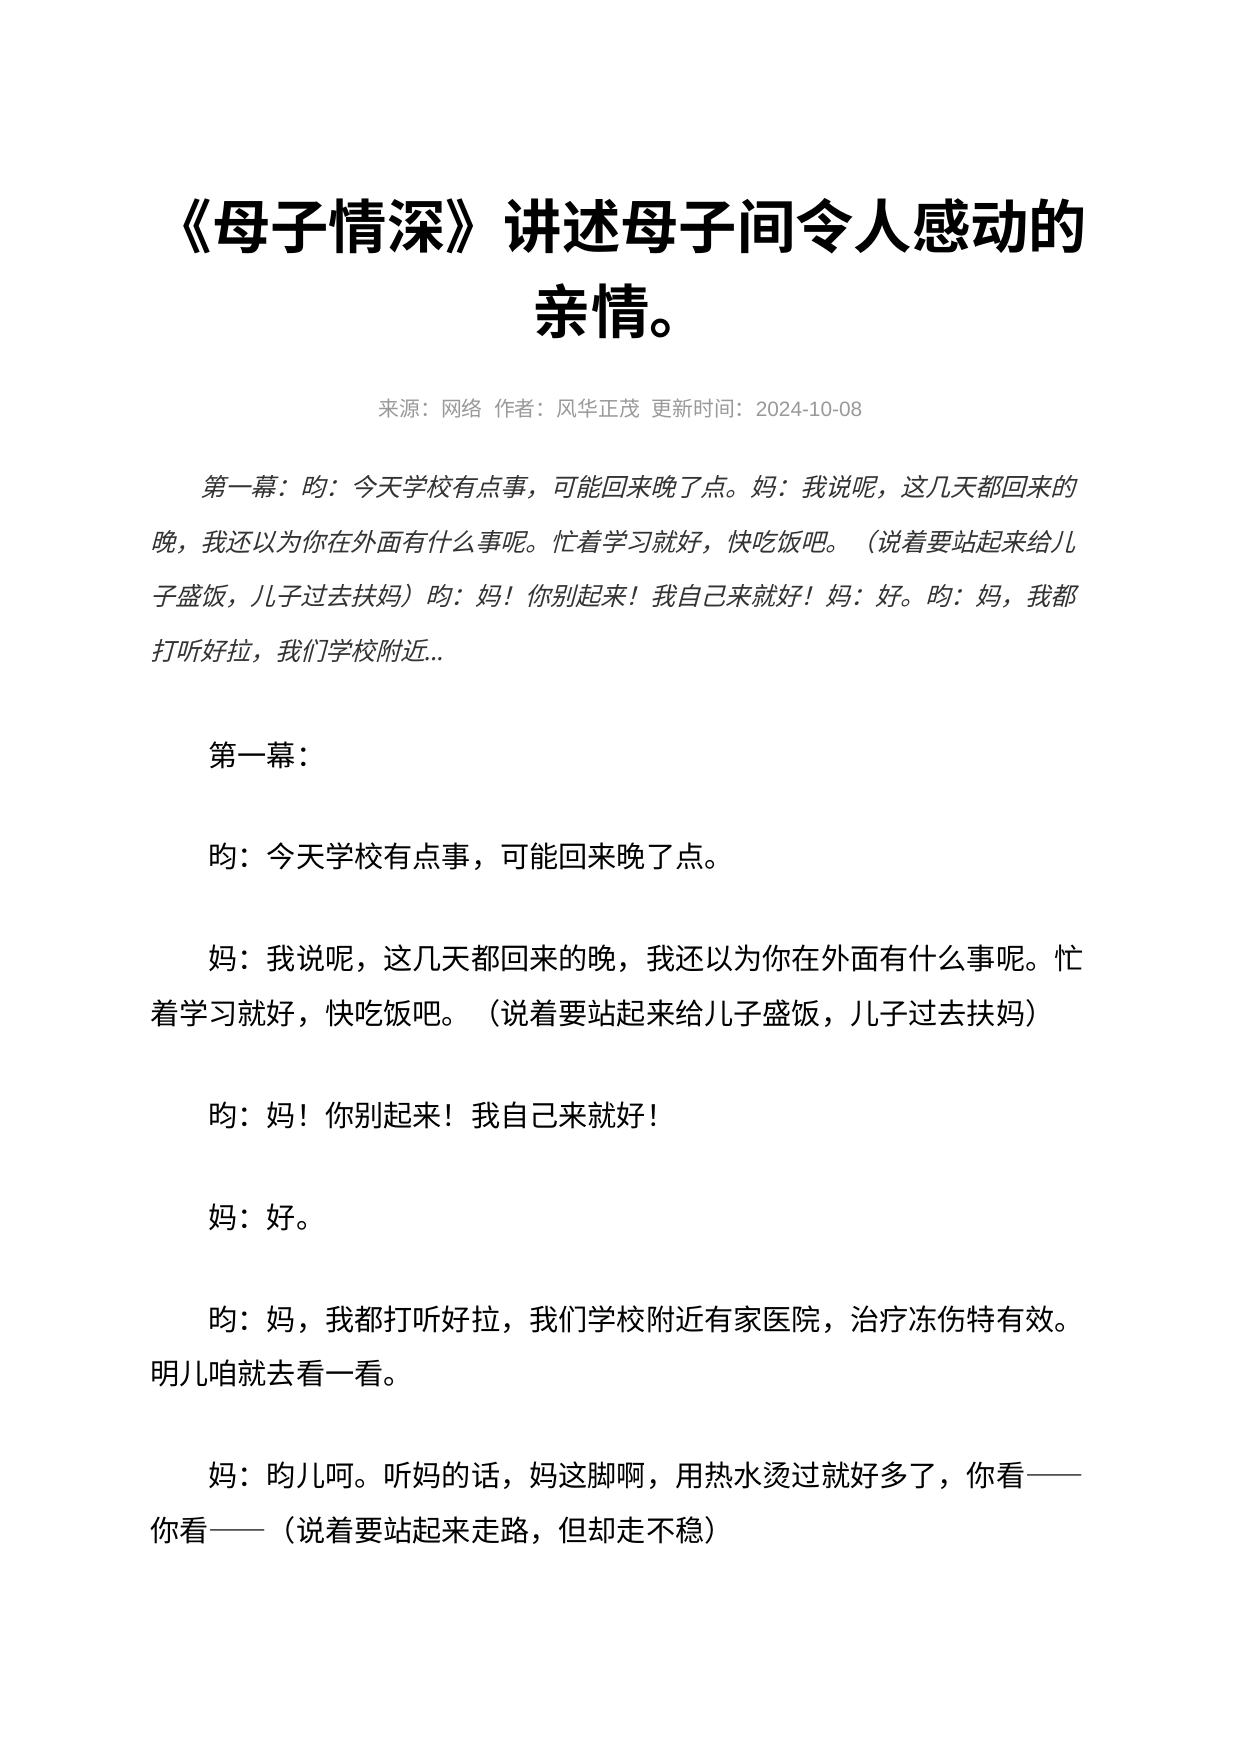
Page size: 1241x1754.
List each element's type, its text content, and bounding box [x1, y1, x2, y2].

text 来源：网络 作者：风华正茂 更新时间：2024-10-08 [150, 397, 1090, 421]
text 第一幕：昀：今天学校有点事，可能回来晚了点。妈：我说呢，这几天都回来的晚，我还以为你在外面有什么事呢。忙着学习就好，快吃饭吧。（说着要站起来给儿子盛饭，儿子过去扶妈）昀：妈！你别起来！我自己来就好！妈：好。昀：妈，我都打听好拉，我们学校附近... [150, 468, 1090, 667]
text 妈：我说呢，这几天都回来的晚，我还以为你在外面有什么事呢。忙着学习就好，快吃饭吧。（说着要站起来给儿子盛饭，儿子过去扶妈） [150, 936, 1090, 1033]
subtitle 《母子情深》讲述母子间令人感动的亲情。 [150, 181, 1090, 350]
text 第一幕： [150, 732, 1090, 774]
text 昀：妈！你别起来！我自己来就好！ [150, 1092, 1090, 1135]
text 昀：妈，我都打听好拉，我们学校附近有家医院，治疗冻伤特有效。明儿咱就去看一看。 [150, 1296, 1090, 1393]
text 昀：今天学校有点事，可能回来晚了点。 [150, 834, 1090, 876]
text 妈：好。 [150, 1194, 1090, 1237]
text 妈：昀儿呵。听妈的话，妈这脚啊，用热水烫过就好多了，你看——你看——（说着要站起来走路，但却走不稳） [150, 1453, 1090, 1550]
